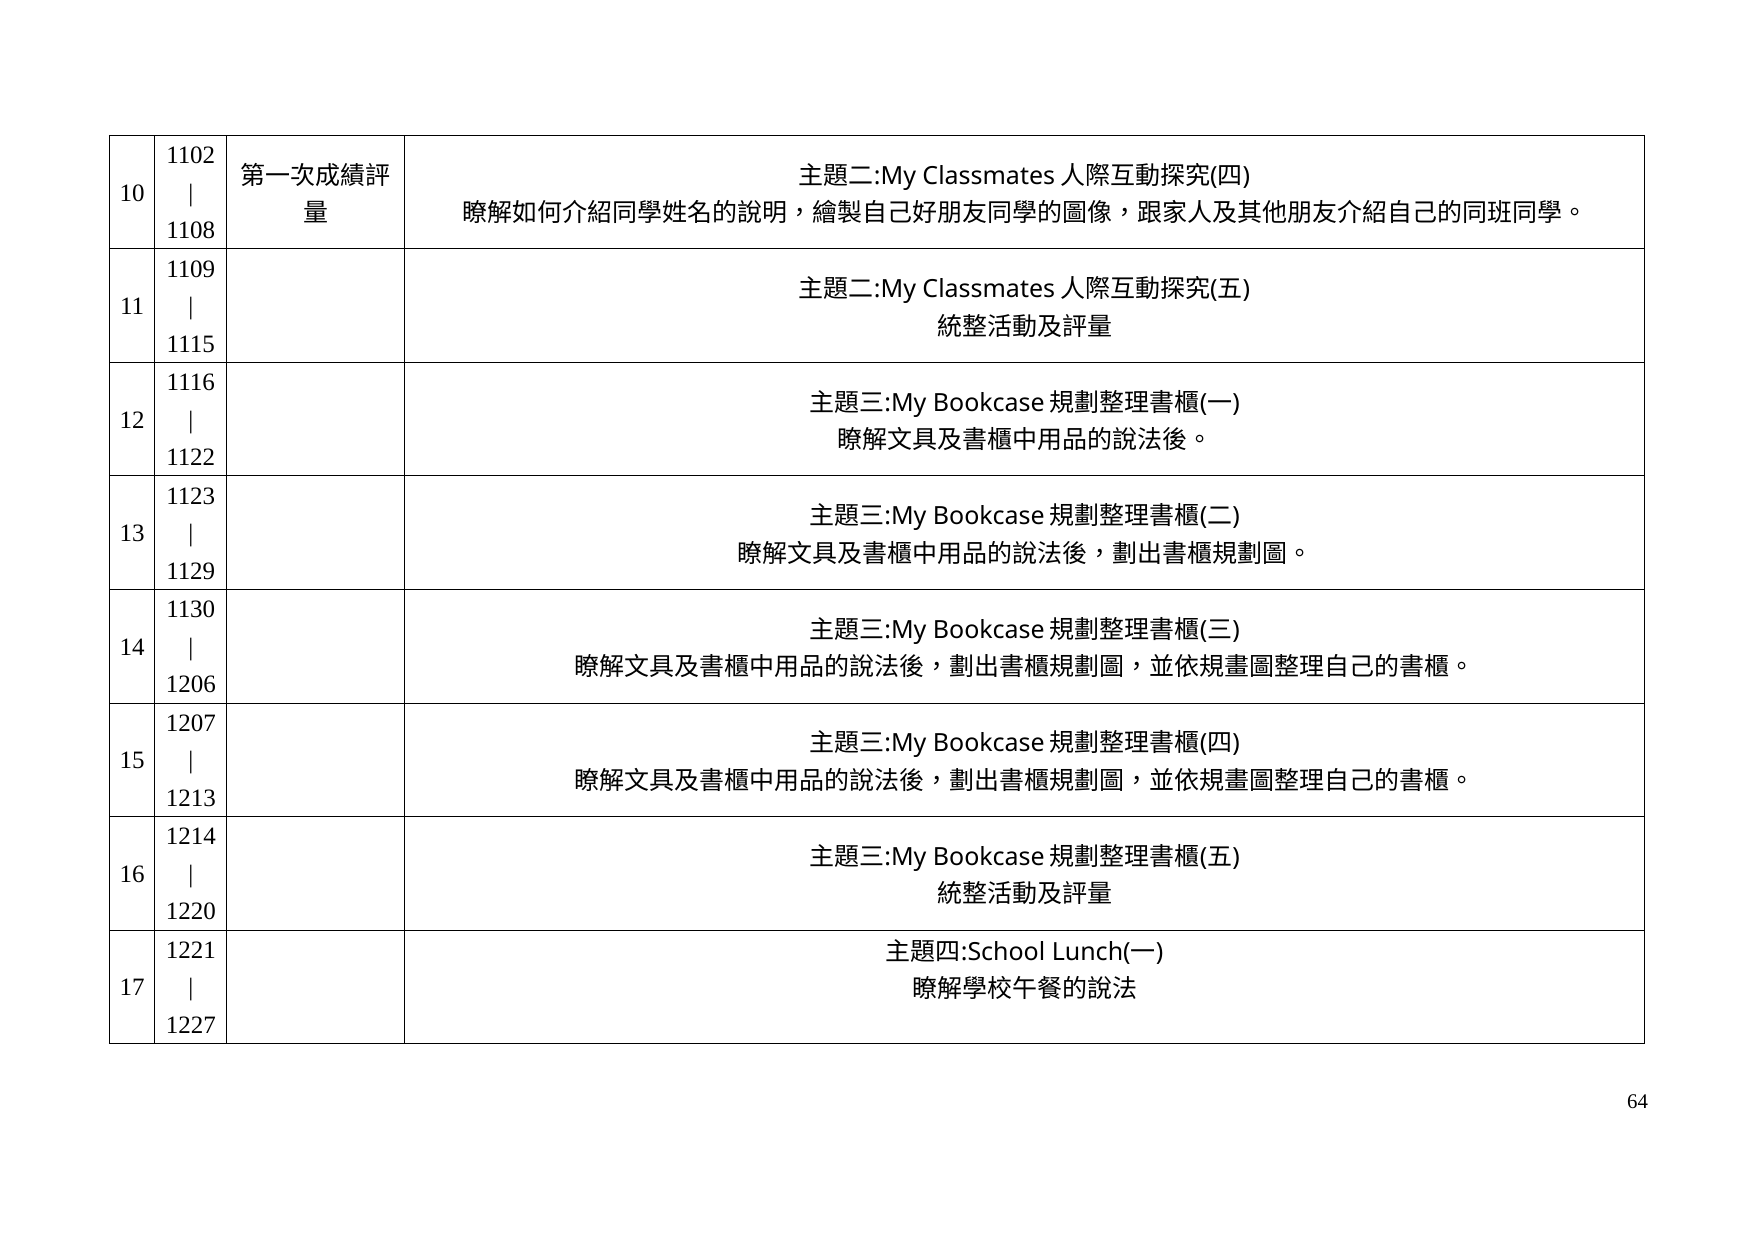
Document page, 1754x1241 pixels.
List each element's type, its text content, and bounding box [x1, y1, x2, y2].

table_cell 1207 | 1213 [155, 704, 226, 816]
table_cell 主題二:My Classmates人際互動探究(四) 瞭解如何介紹同學姓名的說明，繪製自己好朋友同學的圖像，跟家人及其他朋友介紹自己的同班同學。 [405, 136, 1644, 248]
table_cell 第一次成績評量 [227, 136, 404, 248]
table_cell 10 [110, 136, 154, 248]
table_cell 15 [110, 704, 154, 816]
table_cell 1116 | 1122 [155, 363, 226, 475]
table_cell [227, 476, 404, 589]
table_cell 11 [110, 249, 154, 362]
table_cell 17 [110, 931, 154, 1043]
table_cell 1123 | 1129 [155, 476, 226, 589]
table_cell 主題四:School Lunch(一) 瞭解學校午餐的說法 [405, 931, 1644, 1043]
table_cell [227, 249, 404, 362]
table_cell 1109 | 1115 [155, 249, 226, 362]
table_cell 主題二:My Classmates人際互動探究(五) 統整活動及評量 [405, 249, 1644, 362]
table_cell 主題三:My Bookcase規劃整理書櫃(三) 瞭解文具及書櫃中用品的說法後，劃出書櫃規劃圖，並依規畫圖整理自己的書櫃。 [405, 590, 1644, 702]
table_cell 1221 | 1227 [155, 931, 226, 1043]
table_cell 12 [110, 363, 154, 475]
table_cell 16 [110, 817, 154, 929]
table_cell [227, 931, 404, 1043]
table_cell 13 [110, 476, 154, 589]
table_cell 14 [110, 590, 154, 702]
table_cell 主題三:My Bookcase規劃整理書櫃(二) 瞭解文具及書櫃中用品的說法後，劃出書櫃規劃圖。 [405, 476, 1644, 589]
table_cell [227, 817, 404, 929]
table_cell 主題三:My Bookcase規劃整理書櫃(一) 瞭解文具及書櫃中用品的說法後。 [405, 363, 1644, 475]
table_cell [227, 363, 404, 475]
table_cell [227, 704, 404, 816]
table_cell 1214 | 1220 [155, 817, 226, 929]
table_cell [227, 590, 404, 702]
table_cell 主題三:My Bookcase規劃整理書櫃(四) 瞭解文具及書櫃中用品的說法後，劃出書櫃規劃圖，並依規畫圖整理自己的書櫃。 [405, 704, 1644, 816]
table_cell 1130 | 1206 [155, 590, 226, 702]
table_cell 1102 | 1108 [155, 136, 226, 248]
table_cell 主題三:My Bookcase規劃整理書櫃(五) 統整活動及評量 [405, 817, 1644, 929]
